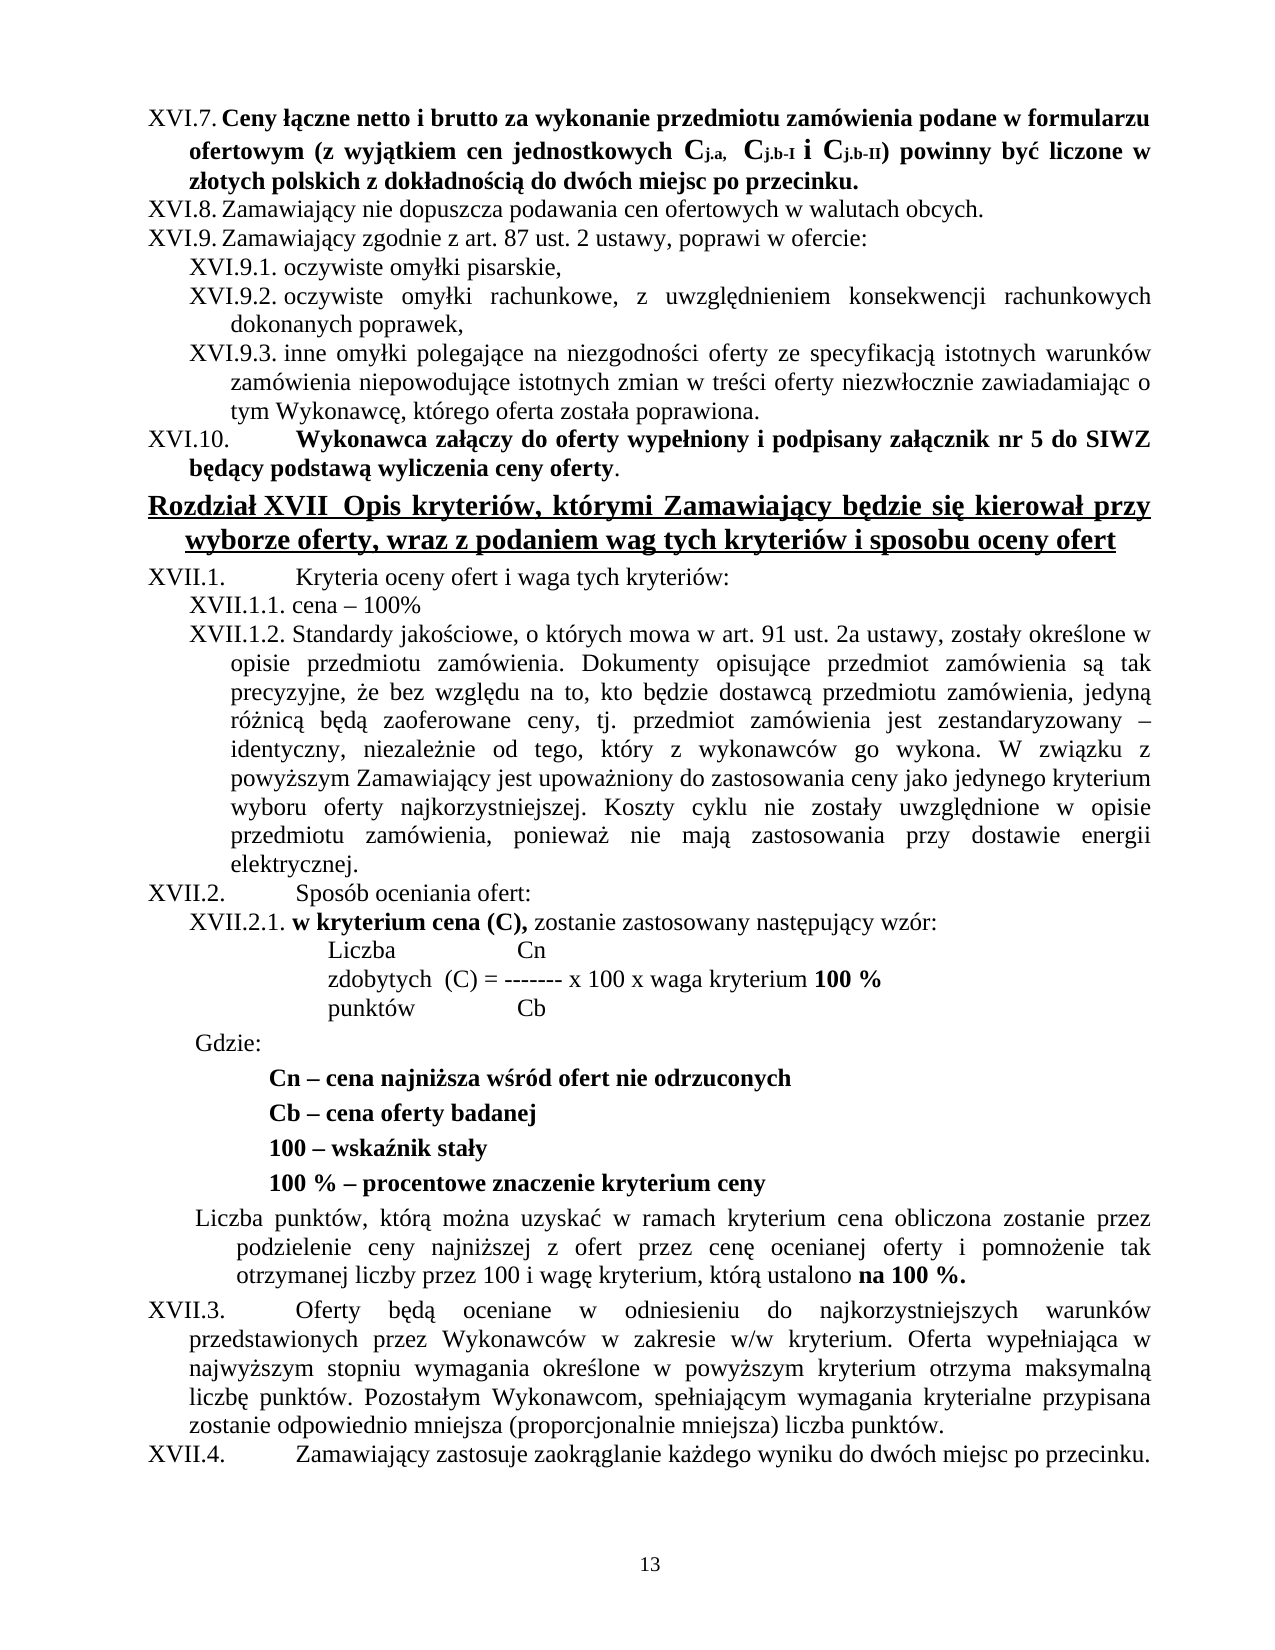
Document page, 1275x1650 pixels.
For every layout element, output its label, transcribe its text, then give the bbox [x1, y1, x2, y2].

list inne omyłki polegające na niezgodności oferty ze specyfikacją istotnych warunków zamówienia niepowodujące istotnych zmian w treści oferty niezwłocznie zawiadamiając o tym Wykonawcę, którego oferta została poprawiona. [189, 338, 1152, 424]
list cena – 100% [189, 590, 1152, 619]
list Oferty będą oceniane w odniesieniu do najkorzystniejszych warunków przedstawionych przez Wykonawców w zakresie w/w kryterium. Oferta wypełniająca w najwyższym stopniu wymagania określone w powyższym kryterium otrzyma maksymalną liczbę punktów. Pozostałym Wykonawcom, spełniającym wymagania kryterialne przypisana zostanie odpowiednio mniejsza (proporcjonalnie mniejsza) liczba punktów. [148, 1295, 1152, 1439]
list w kryterium cena (C), zostanie zastosowany następujący wzór: [189, 907, 1152, 935]
list Zamawiający zastosuje zaokrąglanie każdego wyniku do dwóch miejsc po przecinku. [148, 1439, 1152, 1468]
subtitle Opis kryteriów, którymi Zamawiający będzie się kierował przy wyborze oferty, wraz z podaniem wag tych kryteriów i sposobu oceny ofert [148, 488, 1152, 555]
list Zamawiający zgodnie z art. 87 ust. 2 ustawy, poprawi w ofercie: [148, 223, 1152, 252]
text 100 – wskaźnik stały [269, 1133, 1152, 1162]
list Standardy jakościowe, o których mowa w art. 91 ust. 2a ustawy, zostały określone w opisie przedmiotu zamówienia. Dokumenty opisujące przedmiot zamówienia są tak precyzyjne, że bez względu na to, kto będzie dostawcą przedmiotu zamówienia, jedyną różnicą będą zaoferowane ceny, tj. przedmiot zamówienia jest zestandaryzowany – identyczny, niezależnie od tego, który z wykonawców go wykona. W związku z powyższym Zamawiający jest upoważniony do zastosowania ceny jako jedynego kryterium wyboru oferty najkorzystniejszej. Koszty cyklu nie zostały uwzględnione w opisie przedmiotu zamówienia, ponieważ nie mają zastosowania przy dostawie energii elektrycznej. [189, 619, 1152, 878]
list Kryteria oceny ofert i waga tych kryteriów: [148, 562, 1152, 590]
text Gdzie: [195, 1028, 1152, 1057]
list Sposób oceniania ofert: [148, 878, 1152, 907]
text Cn – cena najniższa wśród ofert nie odrzuconych [269, 1063, 1152, 1092]
text Liczba punktów, którą można uzyskać w ramach kryterium cena obliczona zostanie przez podzielenie ceny najniższej z ofert przez cenę ocenianej oferty i pomnożenie tak otrzymanej liczby przez 100 i wagę kryterium, którą ustalono na 100 %. [195, 1203, 1152, 1289]
text zdobytych (C) = ------- x 100 x waga kryterium 100 % [328, 964, 1152, 993]
text punktów Cb [328, 993, 1152, 1022]
text 100 % – procentowe znaczenie kryterium ceny [269, 1168, 1152, 1197]
list Zamawiający nie dopuszcza podawania cen ofertowych w walutach obcych. [148, 194, 1152, 223]
list oczywiste omyłki pisarskie, [189, 252, 1152, 281]
text Cb – cena oferty badanej [269, 1098, 1152, 1127]
text Liczba Cn [328, 935, 1152, 964]
list Wykonawca załączy do oferty wypełniony i podpisany załącznik nr 5 do SIWZ będący podstawą wyliczenia ceny oferty. [148, 424, 1152, 482]
list oczywiste omyłki rachunkowe, z uwzględnieniem konsekwencji rachunkowych dokonanych poprawek, [189, 281, 1152, 338]
list Ceny łączne netto i brutto za wykonanie przedmiotu zamówienia podane w formularzu ofertowym (z wyjątkiem cen jednostkowych Cj.a, Cj.b-I i Cj.b-II) powinny być liczone w złotych polskich z dokładnością do dwóch miejsc po przecinku. [148, 103, 1152, 194]
